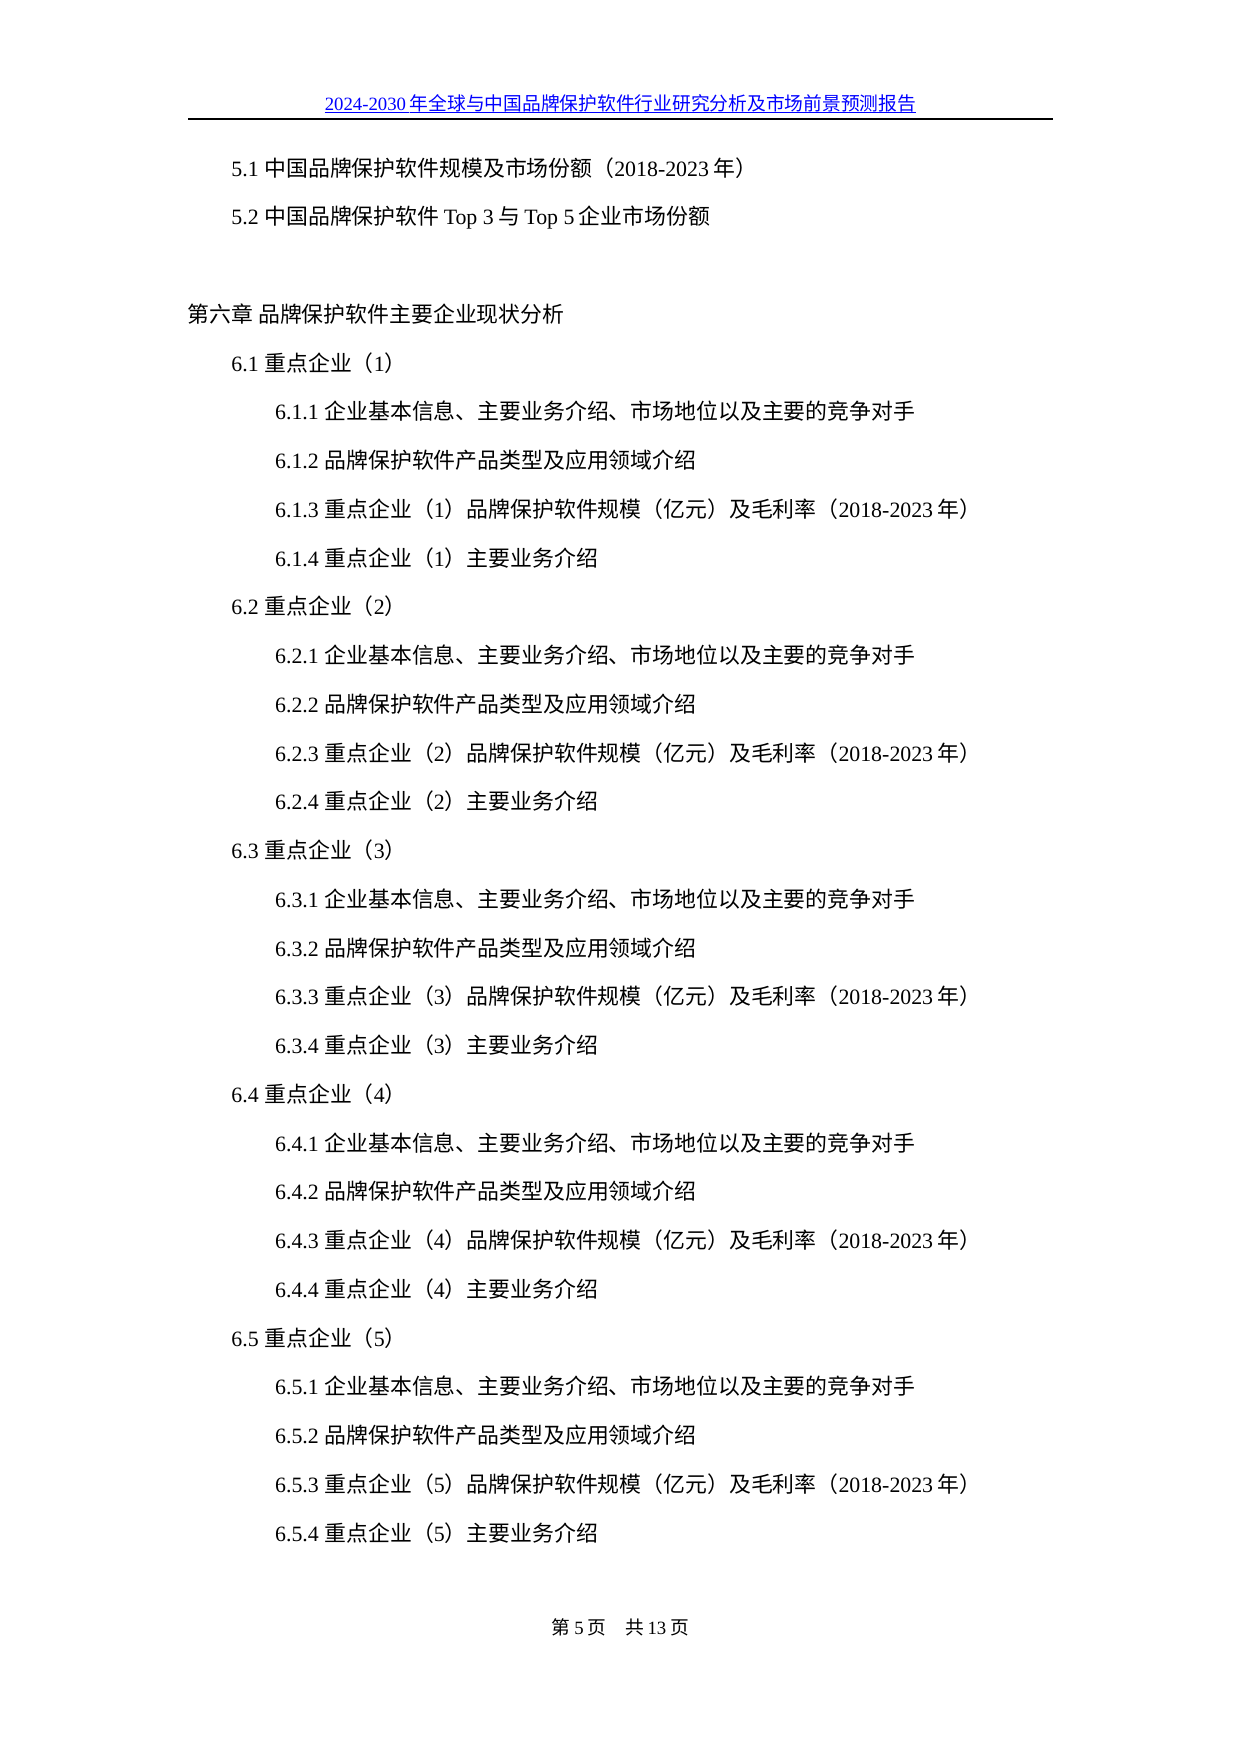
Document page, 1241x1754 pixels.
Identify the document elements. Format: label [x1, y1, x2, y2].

text [187, 150, 1053, 1548]
